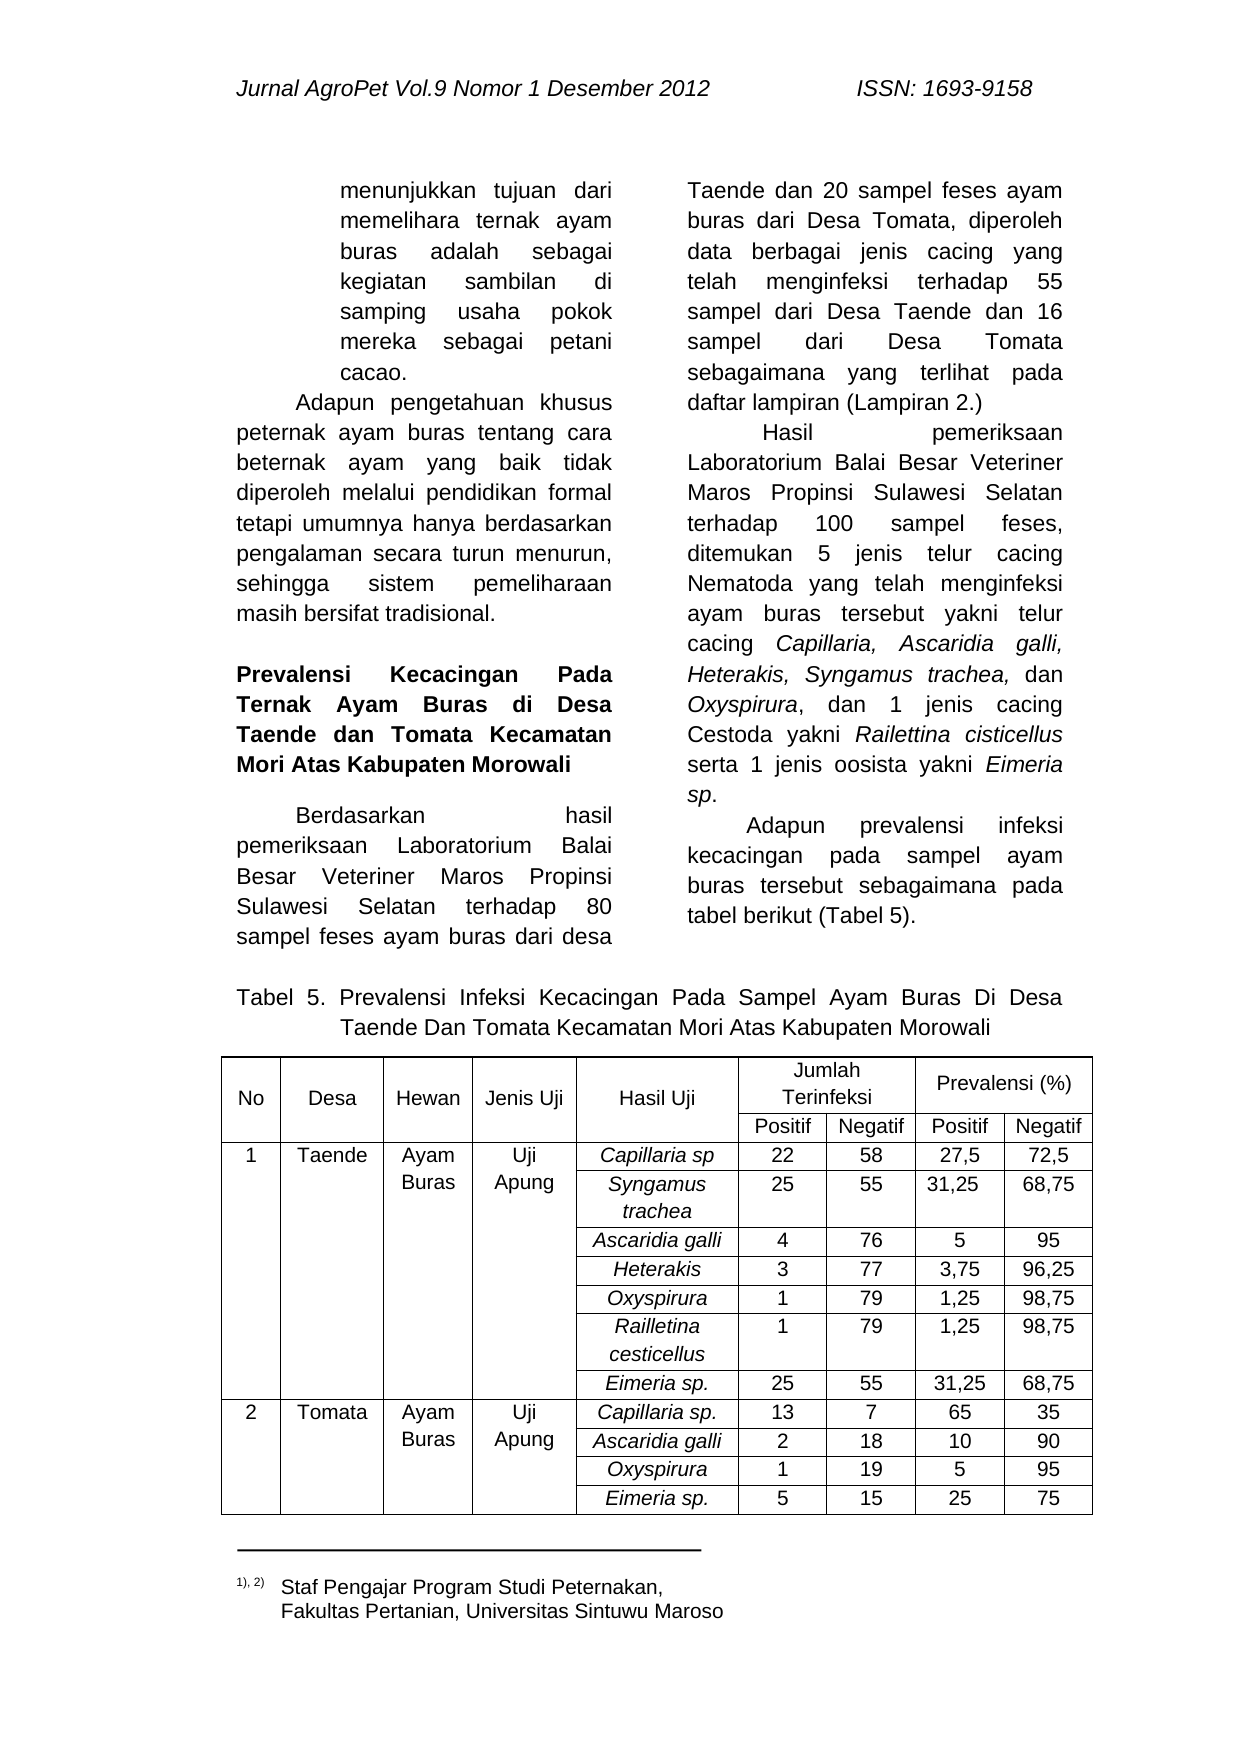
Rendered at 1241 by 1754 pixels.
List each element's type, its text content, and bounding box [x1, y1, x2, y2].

table_cell 58 [827, 1143, 915, 1170]
table_cell 65 [916, 1400, 1004, 1427]
table_header Desa [281, 1058, 383, 1142]
table_cell 1,25 [916, 1314, 1004, 1370]
table_cell Positif [916, 1114, 1004, 1142]
table_cell 35 [1005, 1400, 1092, 1427]
table_cell 31,25 [916, 1371, 1004, 1398]
table_cell 4 [739, 1228, 826, 1256]
table_cell 10 [916, 1429, 1004, 1456]
table_cell 95 [1005, 1228, 1092, 1256]
table_cell 68,75 [1005, 1371, 1092, 1398]
table_cell 90 [1005, 1429, 1092, 1456]
table_cell Capillaria sp. [577, 1400, 738, 1427]
table_cell Ascaridia galli [577, 1228, 738, 1256]
table_cell Tomata [281, 1400, 383, 1514]
table_cell Uji Apung [473, 1400, 576, 1514]
table_cell 1,25 [916, 1286, 1004, 1313]
table_cell 5 [916, 1228, 1004, 1256]
table_cell Negatif [1005, 1114, 1092, 1142]
table_header Hewan [384, 1058, 472, 1142]
table_cell Eimeria sp. [577, 1486, 738, 1514]
table_cell 2 [739, 1429, 826, 1456]
list Adapun prevalensi infeksi kecacingan pada sampel ayam buras tersebut sebagaimana pada tabel berikut (Tabel 5). [687, 812, 1063, 928]
table_cell 13 [739, 1400, 826, 1427]
table_cell 1 [739, 1457, 826, 1485]
table_cell 76 [827, 1228, 915, 1256]
table_cell Syngamus trachea [577, 1171, 738, 1227]
table_cell 5 [916, 1457, 1004, 1485]
table_cell 96,25 [1005, 1257, 1092, 1284]
table_cell 2 [222, 1400, 280, 1514]
table_cell Ayam Buras [384, 1143, 472, 1398]
table_cell 98,75 [1005, 1286, 1092, 1313]
table_cell 25 [916, 1486, 1004, 1514]
table_cell 25 [739, 1371, 826, 1398]
table_cell Oxyspirura [577, 1286, 738, 1313]
table_header Prevalensi (%) [916, 1058, 1092, 1113]
table_cell 79 [827, 1286, 915, 1313]
table_cell 55 [827, 1171, 915, 1227]
table_cell 22 [739, 1143, 826, 1170]
table_cell Heterakis [577, 1257, 738, 1284]
table_cell 19 [827, 1457, 915, 1485]
table_header No [222, 1058, 280, 1142]
table_cell 15 [827, 1486, 915, 1514]
table_cell 55 [827, 1371, 915, 1398]
table_header Jumlah Terinfeksi [739, 1058, 915, 1113]
table_cell Positif [739, 1114, 826, 1142]
table_header Hasil Uji [577, 1058, 738, 1142]
text Adapun pengetahuan khusus peternak ayam buras tentang cara beternak ayam yang baik tidak diperoleh melalui pendidikan formal tetapi umumnya hanya berdasarkan pengalaman secara turun menurun, sehingga sistem pemeliharaan masih bersifat tradisional. [236, 389, 612, 626]
list Berdasarkan hasil pemeriksaan Laboratorium Balai Besar Veteriner Maros Propinsi Sulawesi Selatan terhadap 80 sampel feses ayam buras dari desa Taende dan 20 sampel feses ayam buras dari Desa Tomata, diperoleh data berbagai jenis cacing yang telah menginfeksi terhadap 55 sampel dari Desa Taende dan 16 sampel dari Desa Tomata sebagaimana yang terlihat pada daftar lampiran (Lampiran 2.) [687, 177, 1063, 415]
table_cell 75 [1005, 1486, 1092, 1514]
table_cell Capillaria sp [577, 1143, 738, 1170]
table_cell 68,75 [1005, 1171, 1092, 1227]
table_cell 79 [827, 1314, 915, 1370]
list Hasil pemeriksaan Laboratorium Balai Besar Veteriner Maros Propinsi Sulawesi Selatan terhadap 100 sampel feses, ditemukan 5 jenis telur cacing Nematoda yang telah menginfeksi ayam buras tersebut yakni telur cacing Capillaria, Ascaridia galli, Heterakis, Syngamus trachea, dan Oxyspirura, dan 1 jenis cacing Cestoda yakni Railettina cisticellus serta 1 jenis oosista yakni Eimeria sp. [687, 419, 1063, 808]
table_cell 95 [1005, 1457, 1092, 1485]
table_cell 1 [222, 1143, 280, 1398]
table_cell Eimeria sp. [577, 1371, 738, 1398]
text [340, 177, 612, 385]
table_cell 7 [827, 1400, 915, 1427]
table_cell 25 [739, 1171, 826, 1227]
table_cell 5 [739, 1486, 826, 1514]
table_cell 31,25 [916, 1171, 1004, 1227]
table_cell 1 [739, 1314, 826, 1370]
table_cell Uji Apung [473, 1143, 576, 1398]
list Tabel 5. Prevalensi Infeksi Kecacingan Pada Sampel Ayam Buras Di Desa Taende Dan Tomata Kecamatan Mori Atas Kabupaten Morowali [236, 983, 1063, 1040]
table_cell 3,75 [916, 1257, 1004, 1284]
table_cell 18 [827, 1429, 915, 1456]
table_cell Railletina cesticellus [577, 1314, 738, 1370]
table_header Jenis Uji [473, 1058, 576, 1142]
table_cell 98,75 [1005, 1314, 1092, 1370]
table_cell Taende [281, 1143, 383, 1398]
table_cell Ayam Buras [384, 1400, 472, 1514]
table_cell Ascaridia galli [577, 1429, 738, 1456]
text Prevalensi Kecacingan Pada Ternak Ayam Buras di Desa Taende dan Tomata Kecamatan Mori Atas Kabupaten Morowali [236, 661, 612, 777]
table_cell Oxyspirura [577, 1457, 738, 1485]
table_cell Negatif [827, 1114, 915, 1142]
table_cell 72,5 [1005, 1143, 1092, 1170]
table_cell 77 [827, 1257, 915, 1284]
table_cell 27,5 [916, 1143, 1004, 1170]
table_cell 1 [739, 1286, 826, 1313]
table_cell 3 [739, 1257, 826, 1284]
list Berdasarkan hasil pemeriksaan Laboratorium Balai Besar Veteriner Maros Propinsi Sulawesi Selatan terhadap 80 sampel feses ayam buras dari desa Taende dan 20 sampel feses ayam buras dari Desa Tomata, diperoleh data berbagai jenis cacing yang telah menginfeksi terhadap 55 sampel dari Desa Taende dan 16 sampel dari Desa Tomata sebagaimana yang terlihat pada daftar lampiran (Lampiran 2.) [236, 802, 612, 949]
